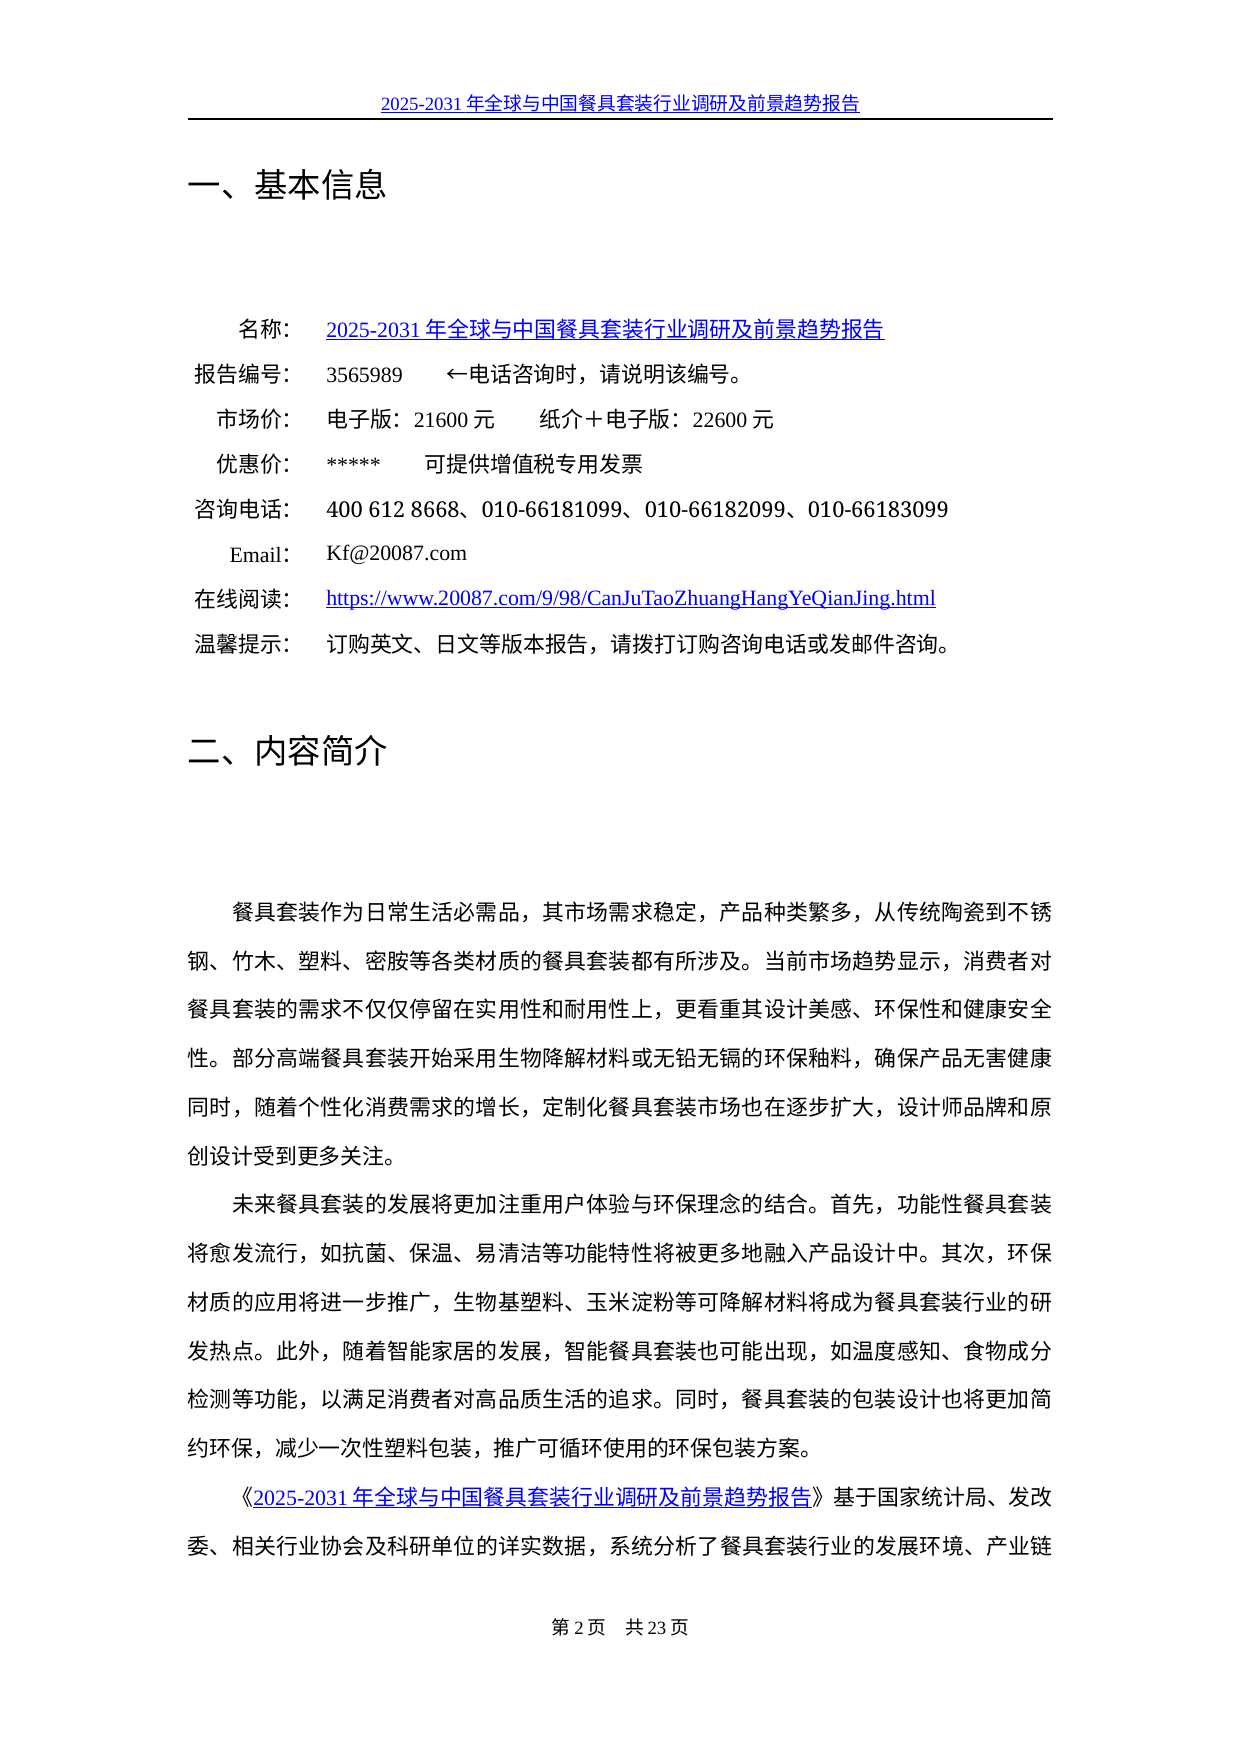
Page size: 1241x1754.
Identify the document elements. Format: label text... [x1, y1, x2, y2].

table_cell Kf@20087.com [315, 537, 1073, 582]
table_cell 电子版：21600 元 纸介＋电子版：22600 元 [315, 402, 1073, 447]
table_cell 优惠价： [167, 447, 315, 492]
table_cell 市场价： [167, 402, 315, 447]
table_cell 订购英文、日文等版本报告，请拨打订购咨询电话或发邮件咨询。 [315, 627, 1073, 672]
table_cell 3565989 ←电话咨询时，请说明该编号。 [315, 357, 1073, 402]
table_cell 在线阅读： [167, 582, 315, 627]
title 二、内容简介 [187, 717, 1053, 782]
table_header 2025-2031年全球与中国餐具套装行业调研及前景趋势报告 [315, 312, 1073, 357]
title 一、基本信息 [187, 150, 1053, 215]
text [187, 894, 1053, 1561]
table_cell 报告编号： [167, 357, 315, 402]
table_cell [315, 582, 1073, 627]
table_cell 温馨提示： [167, 627, 315, 672]
table_cell 400 612 8668、010-66181099、010-66182099、010-66183099 [315, 492, 1073, 537]
table_cell Email： [167, 537, 315, 582]
table_header 名称： [167, 312, 315, 357]
table_cell 咨询电话： [167, 492, 315, 537]
table_cell ***** 可提供增值税专用发票 [315, 447, 1073, 492]
